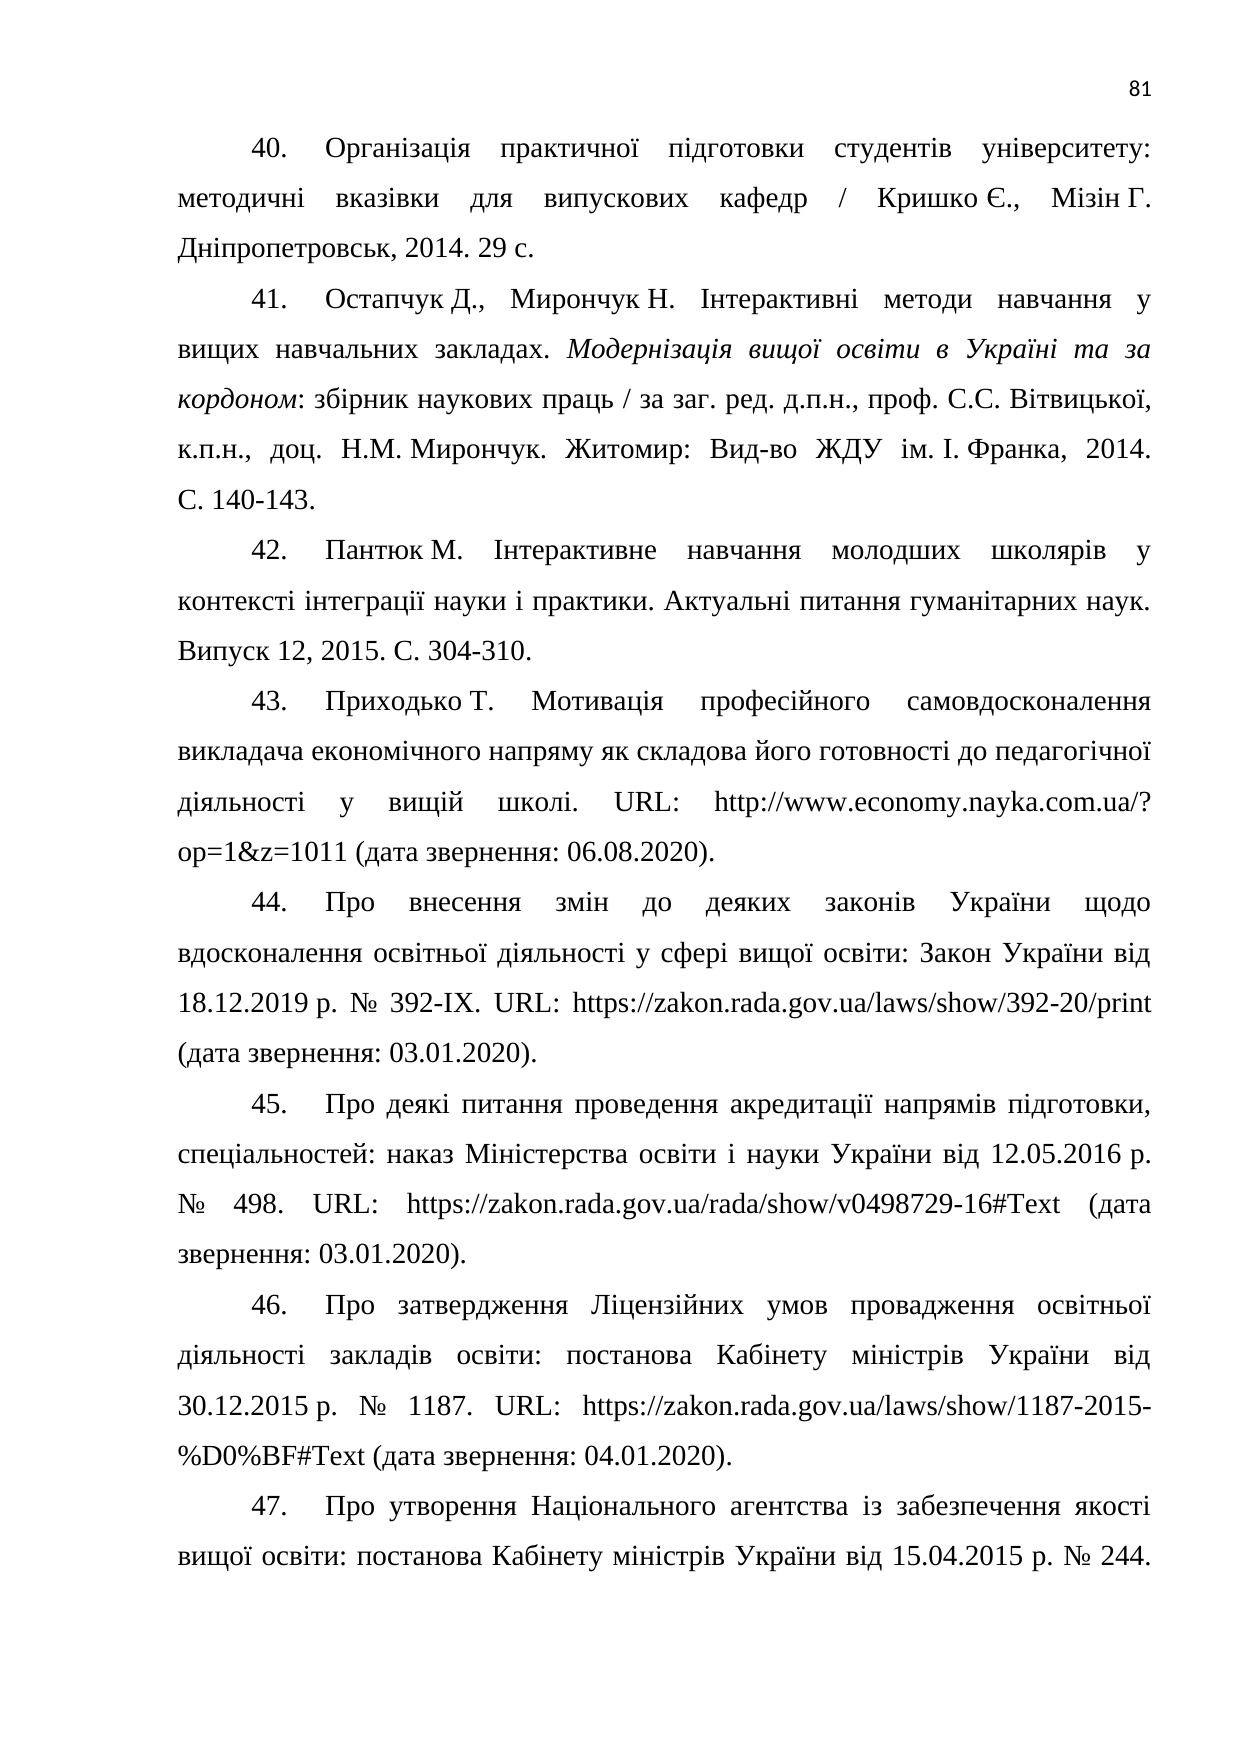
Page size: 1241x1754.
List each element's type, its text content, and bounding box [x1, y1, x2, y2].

list Остапчук Д., Мирончук Н. Інтерактивні методи навчання у вищих навчальних закладах. Модернізація вищої освіти в Україні та за кордоном: збірник наукових праць / за заг. ред. д.п.н., проф. С.С. Вітвицької, к.п.н., доц. Н.М. Мирончук. Житомир: Вид-во ЖДУ ім. І. Франка, 2014. С. 140-143. [177, 281, 1152, 516]
list Приходько Т. Мотивація професійного самовдосконалення викладача економічного напряму як складова його готовності до педагогічної діяльності у вищій школі. URL: http://www.economy.nayka.com.ua/?op=1&z=1011 (дата звернення: 06.08.2020). [177, 767, 1152, 868]
list Про внесення змін до деяких законів України щодо вдосконалення освітньої діяльності у сфері вищої освіти: Закон України від 18.12.2019 р. № 392-ІХ. URL: https://zakon.rada.gov.ua/laws/show/392-20/print (дата звернення: 03.01.2020). [177, 884, 1152, 1069]
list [177, 1488, 1152, 1572]
list Організація практичної підготовки студентів університету: методичні вказівки для випускових кафедр / Кришко Є., Мізін Г. Дніпропетровськ, 2014. 29 с. [177, 130, 1152, 264]
list Про затвердження Ліцензійних умов провадження освітньої діяльності закладів освіти: постанова Кабінету міністрів України від 30.12.2015 р. № 1187. URL: https://zakon.rada.gov.ua/laws/show/1187-2015-%D0%BF#Text (дата звернення: 04.01.2020). [177, 1287, 1152, 1471]
list Пантюк М. Інтерактивне навчання молодших школярів у контексті інтеграції науки і практики. Актуальні питання гуманітарних наук. Випуск 12, 2015. С. 304-310. [177, 532, 1152, 666]
list Приходько Т. Мотивація професійного самовдосконалення викладача економічного напряму як складова його готовності до педагогічної діяльності у вищій школі. URL: http://www.economy.nayka.com.ua/?op=1&z=1011 (дата звернення: 06.08.2020). [177, 683, 1152, 734]
list Про деякі питання проведення акредитації напрямів підготовки, спеціальностей: наказ Міністерства освіти і науки України від 12.05.2016 р. № 498. URL: https://zakon.rada.gov.ua/rada/show/v0498729-16#Text (дата звернення: 03.01.2020). [177, 1086, 1152, 1270]
